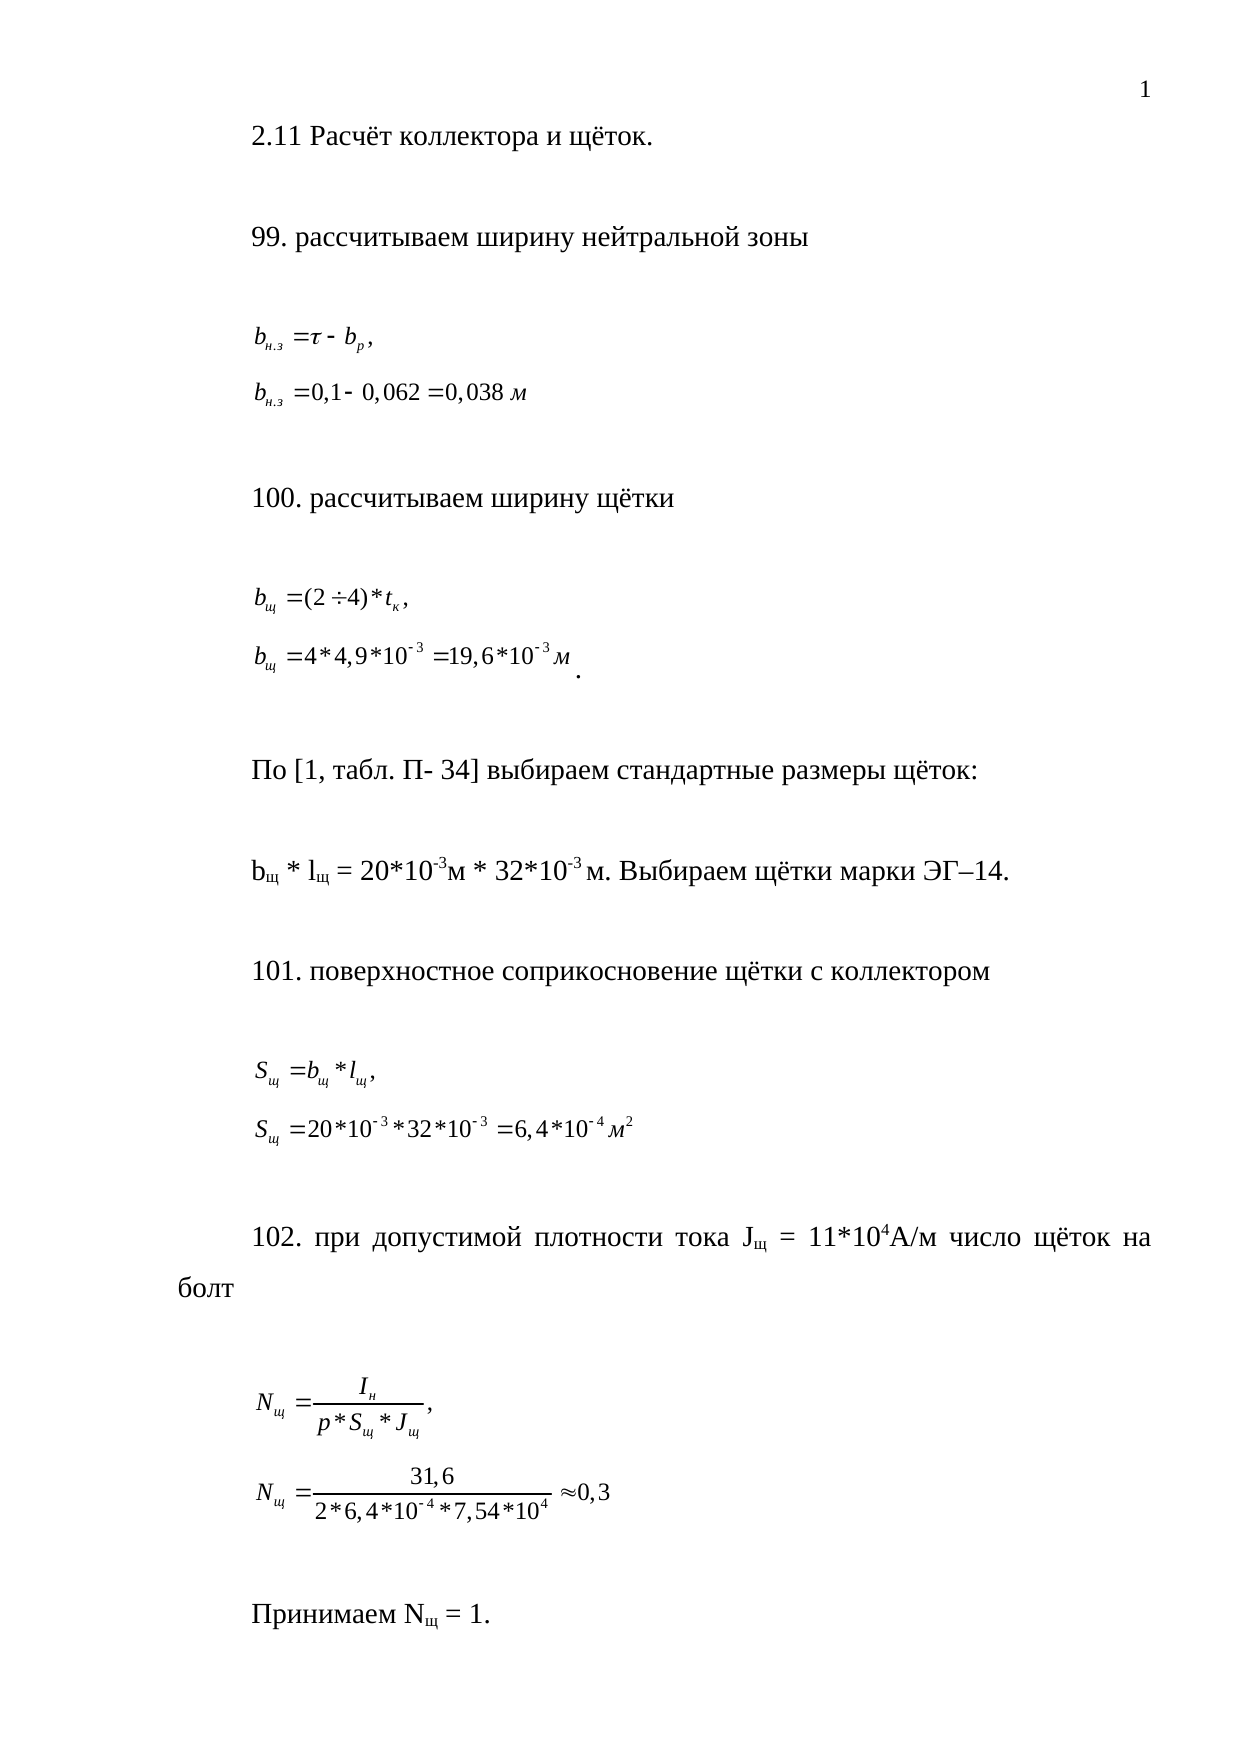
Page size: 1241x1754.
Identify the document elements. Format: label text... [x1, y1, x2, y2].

list bщ * lщ = 20*10-3м * 32*10-. Выбираем щётки марки ЭГ–14. [177, 853, 1152, 886]
list По [1, табл. П- 34] выбираем стандартные размеры щёток: [177, 752, 1152, 786]
list 100. рассчитываем ширину щётки [177, 480, 1152, 513]
list . [177, 637, 1152, 685]
list 101. поверхностное соприкосновение щётки с коллектором [177, 953, 1152, 987]
list 2.11 Расчёт коллектора и щёток. [177, 118, 1152, 152]
list 99. рассчитываем ширину нейтральной зоны [177, 219, 1152, 252]
list Принимаем Nщ = 1. [177, 1597, 1152, 1630]
list 102. при допустимой плотности тока Jщ = 11*104А/м число щёток на болт [177, 1219, 1152, 1303]
